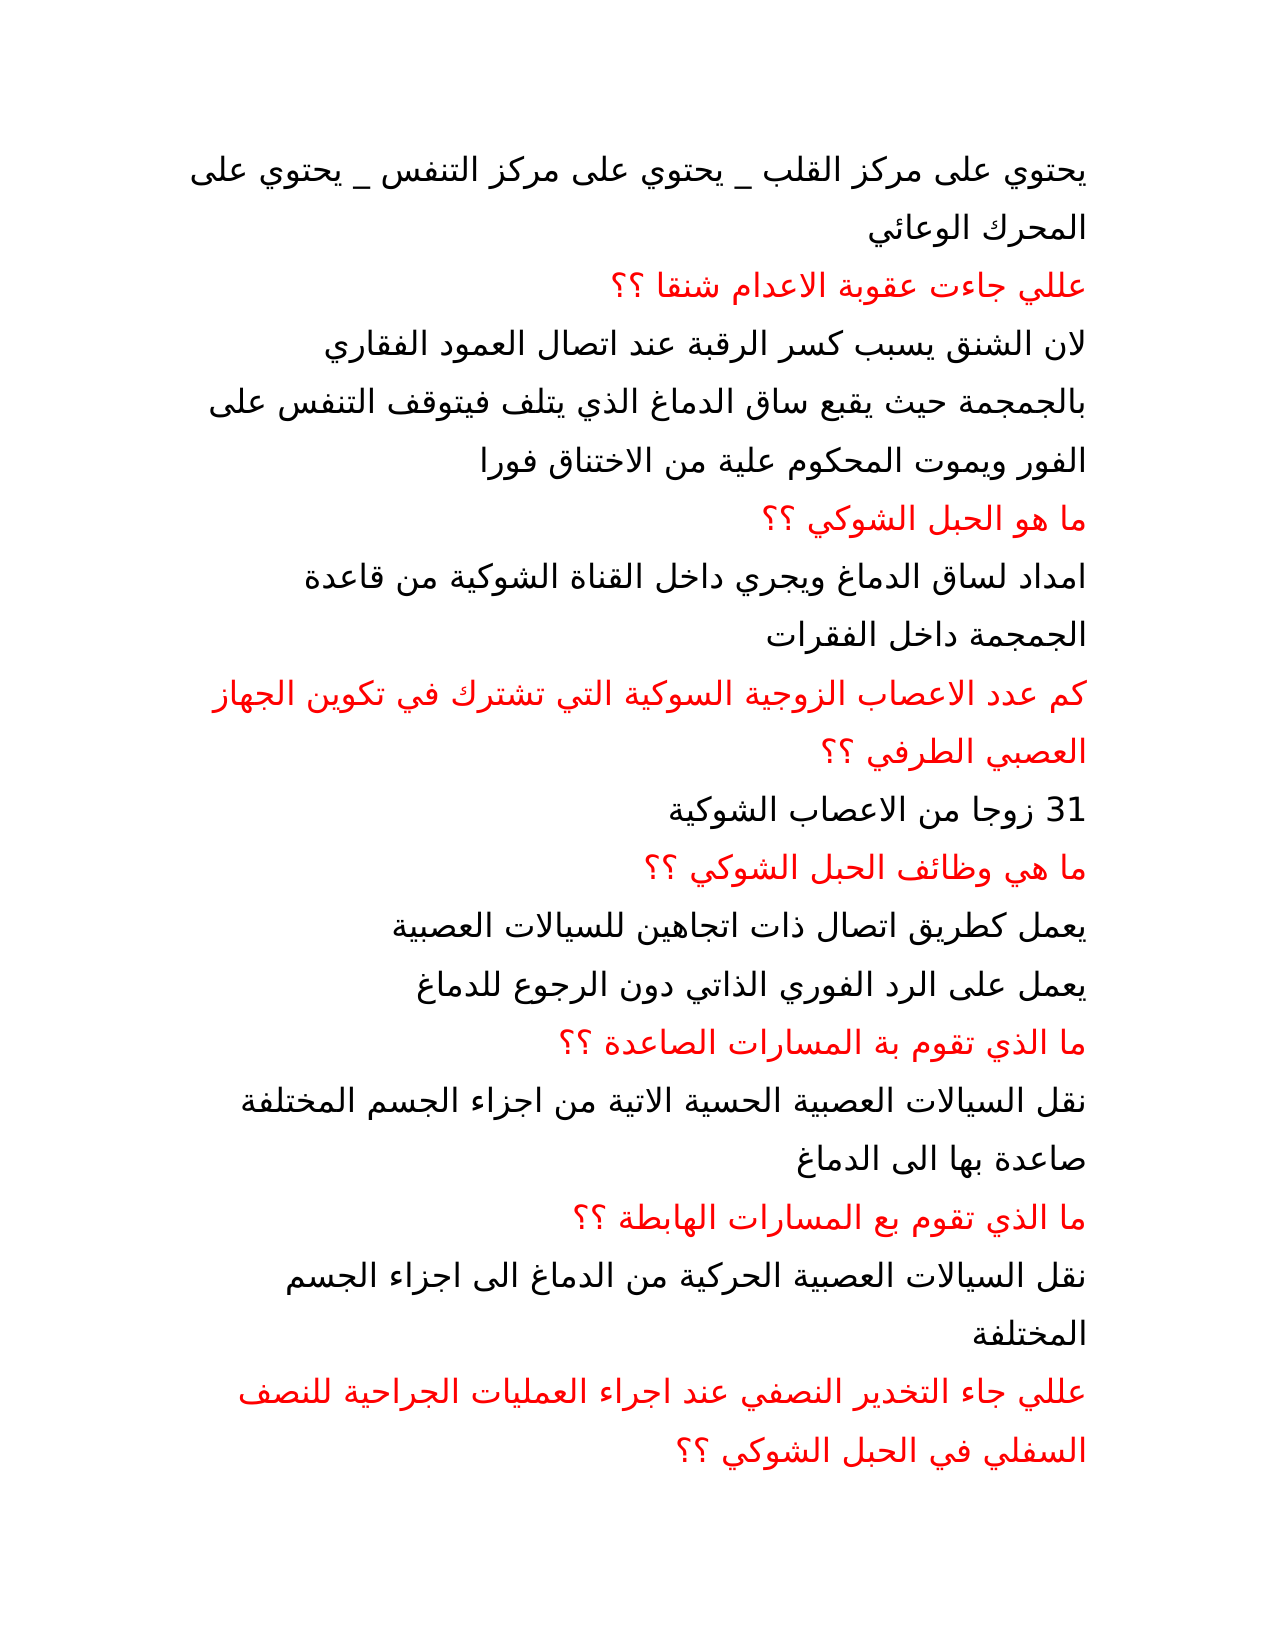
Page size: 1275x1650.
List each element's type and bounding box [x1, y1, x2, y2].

text [187, 150, 1087, 1470]
